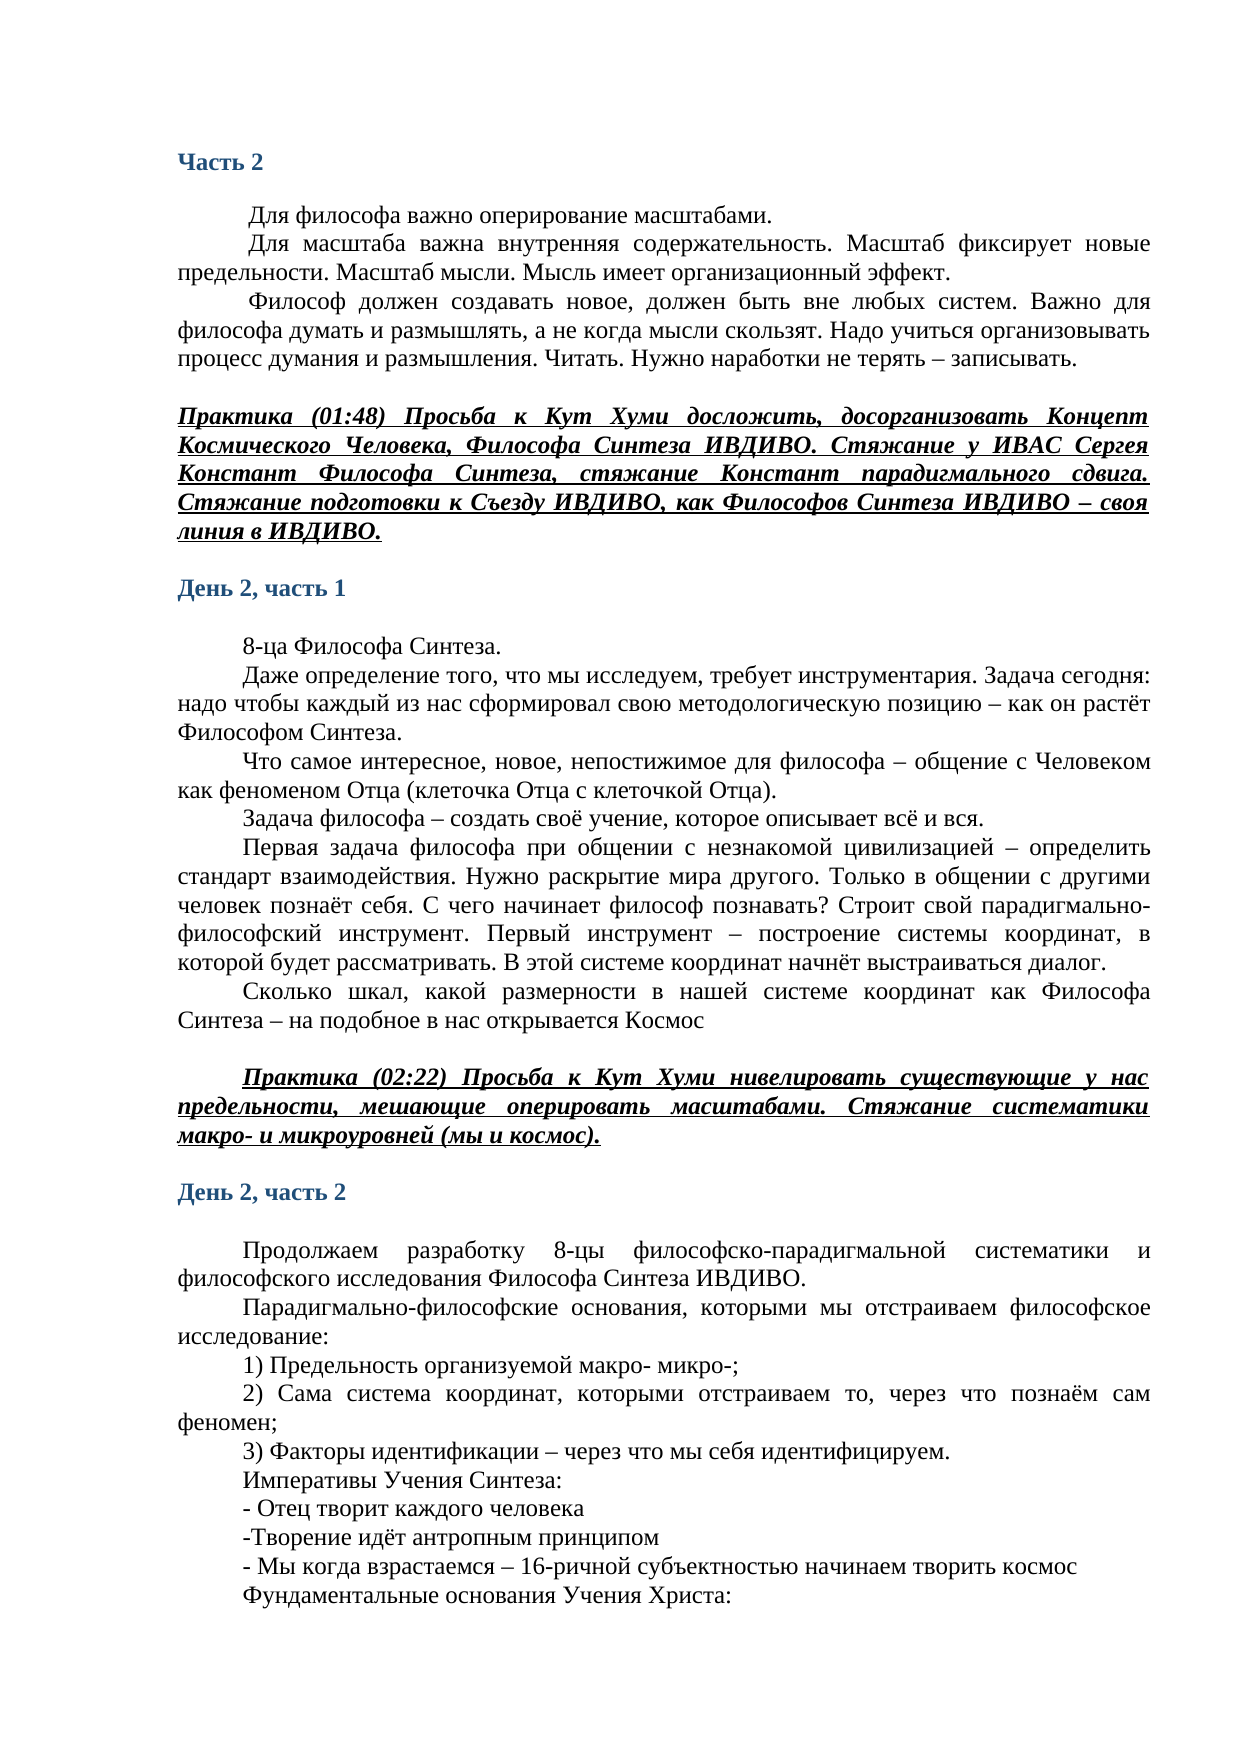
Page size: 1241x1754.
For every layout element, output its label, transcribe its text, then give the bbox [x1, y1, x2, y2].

text -Творение идёт антропным принципом [177, 1522, 1152, 1551]
text - Отец творит каждого человека [177, 1493, 1152, 1522]
text Императивы Учения Синтеза: [177, 1465, 1152, 1493]
text Парадигмально-философские основания, которыми мы отстраиваем философское исследование: [177, 1292, 1152, 1350]
text Задача философа – создать своё учение, которое описывает всё и вся. [177, 803, 1152, 832]
text Продолжаем разработку 8-цы философско-парадигмальной систематики и философского исследования Философа Синтеза ИВДИВО. [177, 1235, 1152, 1292]
text Даже определение того, что мы исследуем, требует инструментария. Задача сегодня: надо чтобы каждый из нас сформировал свою методологическую позицию – как он растёт Философом Синтеза. [177, 660, 1152, 746]
text Для масштаба важна внутренняя содержательность. Масштаб фиксирует новые предельности. Масштаб мысли. Мысль имеет организационный эффект. [177, 228, 1152, 286]
text 3) Факторы идентификации – через что мы себя идентифицируем. [177, 1436, 1152, 1465]
text Сколько шкал, какой размерности в нашей системе координат как Философа Синтеза – на подобное в нас открывается Космос [177, 976, 1152, 1033]
text 1) Предельность организуемой макро- микро-; [177, 1350, 1152, 1378]
text Практика (02:22) Просьба к Кут Хуми нивелировать существующие у нас предельности, мешающие оперировать масштабами. Стяжание систематики макро- и микроуровней (мы и космос). [177, 1062, 1152, 1148]
text 8-ца Философа Синтеза. [177, 631, 1152, 660]
text Фундаментальные основания Учения Христа: [177, 1580, 1152, 1608]
text Философ должен создавать новое, должен быть вне любых систем. Важно для философа думать и размышлять, а не когда мысли скользят. Надо учиться организовывать процесс думания и размышления. Читать. Нужно наработки не терять – записывать. [177, 286, 1152, 372]
text Для философа важно оперирование масштабами. [177, 200, 1152, 228]
text Первая задача философа при общении с незнакомой цивилизацией – определить стандарт взаимодействия. Нужно раскрытие мира другого. Только в общении с другими человек познаёт себя. С чего начинает философ познавать? Строит свой парадигмально-философский инструмент. Первый инструмент – построение системы координат, в которой будет рассматривать. В этой системе координат начнёт выстраиваться диалог. [177, 832, 1152, 976]
text День 2, часть 1 [177, 573, 1152, 602]
text Что самое интересное, новое, непостижимое для философа – общение с Человеком как феноменом Отца (клеточка Отца с клеточкой Отца). [177, 746, 1152, 803]
text Часть 2 [177, 147, 1152, 176]
text День 2, часть 2 [177, 1177, 1152, 1206]
text 2) Сама система координат, которыми отстраиваем то, через что познаём сам феномен; [177, 1378, 1152, 1436]
text Практика (01:48) Просьба к Кут Хуми досложить, досорганизовать Концепт Космического Человека, Философа Синтеза ИВДИВО. Стяжание у ИВАС Сергея Констант Философа Синтеза, стяжание Констант парадигмального сдвига. Стяжание подготовки к Съезду ИВДИВО, как Философов Синтеза ИВДИВО – своя линия в ИВДИВО. [177, 401, 1152, 545]
text - Мы когда взрастаемся – 16-ричной субъектностью начинаем творить космос [177, 1551, 1152, 1580]
